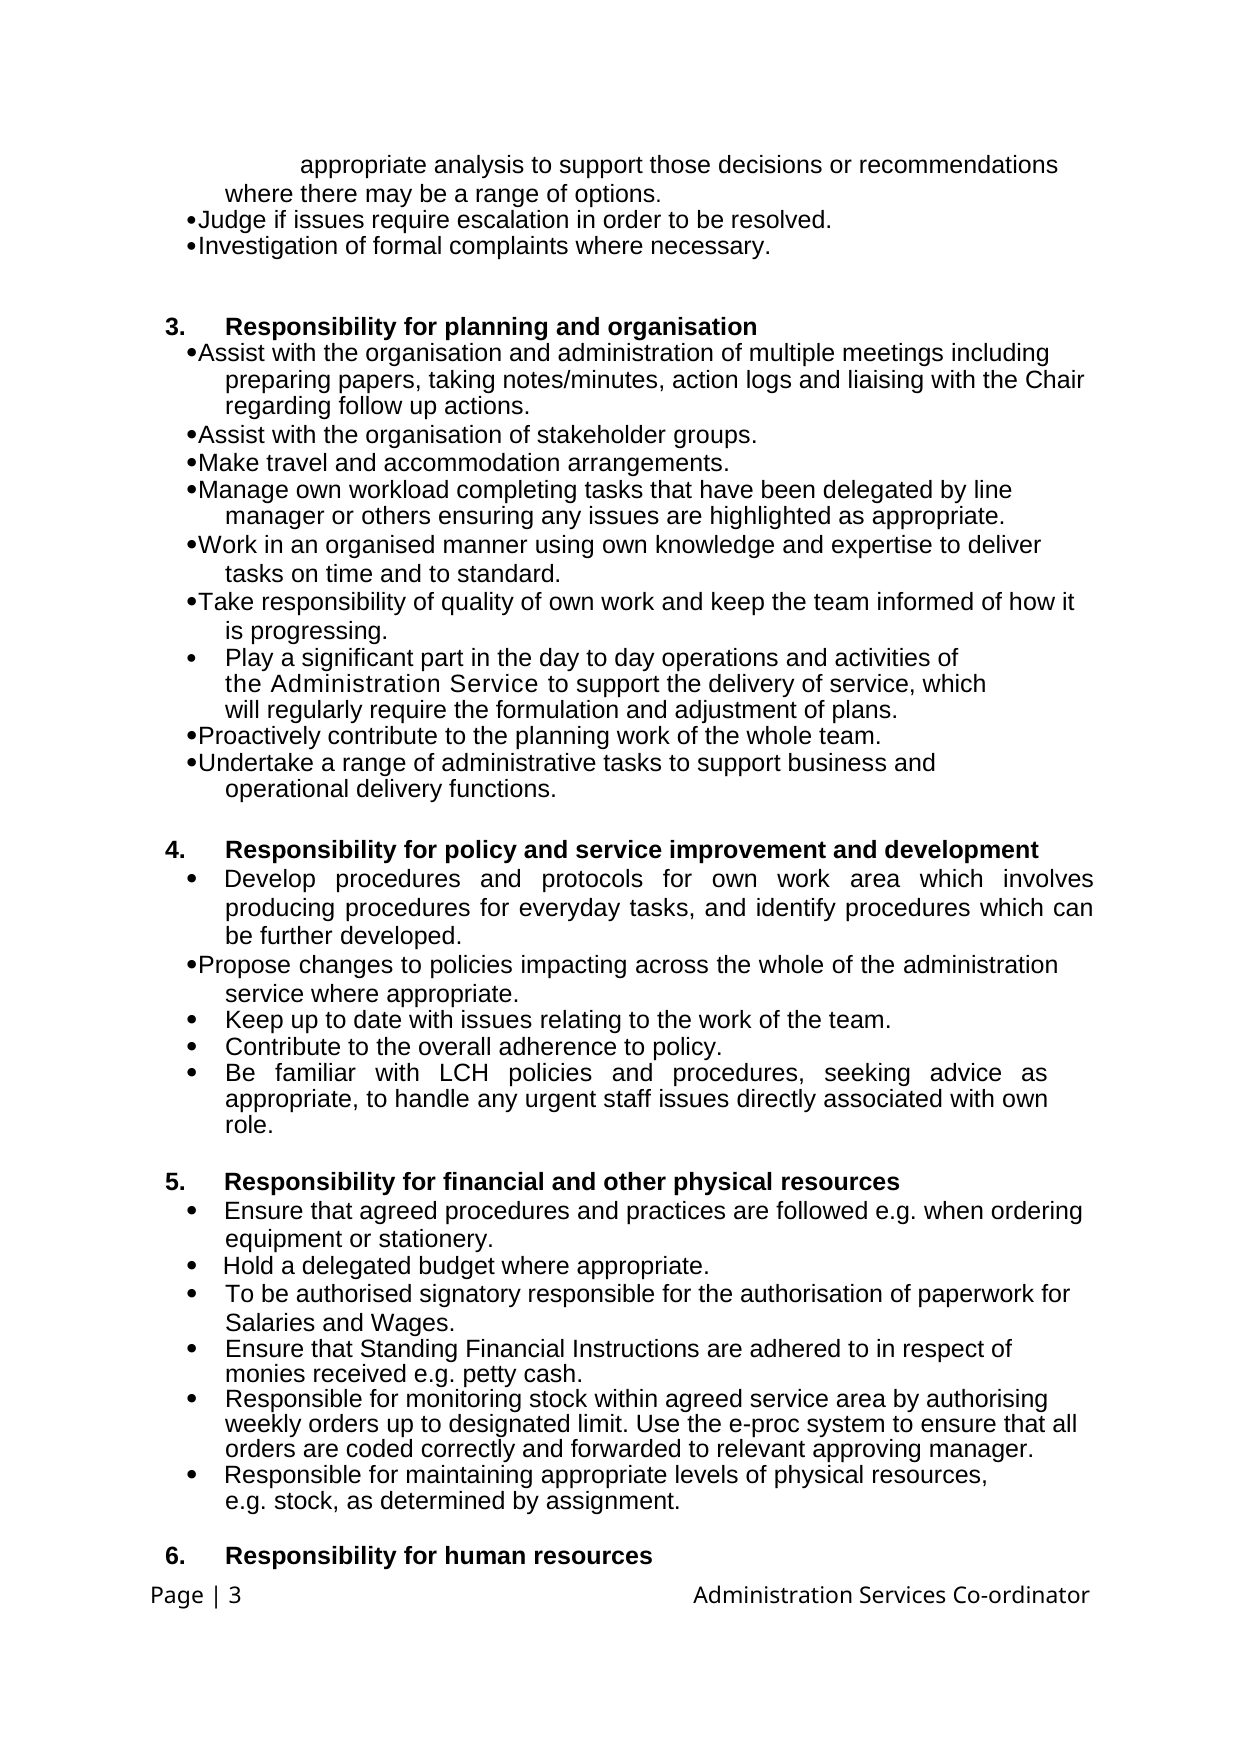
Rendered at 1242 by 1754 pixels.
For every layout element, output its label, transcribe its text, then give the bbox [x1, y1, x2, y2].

list Develop procedures and protocols for own work area which involves producing procedures for everyday tasks, and identify procedures which can be further developed. [187, 864, 1094, 950]
list Responsibility for financial and other physical resources [165, 1167, 1094, 1196]
list Keep up to date with issues relating to the work of the team. [187, 1008, 1048, 1034]
list Be familiar with LCH policies and procedures, seeking advice as appropriate, to handle any urgent staff issues directly associated with own role. [187, 1060, 1048, 1139]
list Judge if issues require escalation in order to be resolved. [187, 207, 1041, 234]
list Make travel and accommodation arrangements. [187, 448, 1094, 477]
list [187, 150, 1094, 207]
list Manage own workload completing tasks that have been delegated by line manager or others ensuring any issues are highlighted as appropriate. [187, 477, 1085, 530]
list Contribute to the overall adherence to policy. [187, 1034, 1048, 1060]
list Work in an organised manner using own knowledge and expertise to deliver tasks on time and to standard. [187, 530, 1094, 587]
list Play a significant part in the day to day operations and activities of the Administration Service to support the delivery of service, which will regularly require the formulation and adjustment of plans. [187, 645, 1002, 724]
list Investigation of formal complaints where necessary. [187, 234, 1041, 260]
list Ensure that Standing Financial Instructions are adhered to in respect of monies received e.g. petty cash. [187, 1337, 1092, 1387]
list Proactively contribute to the planning work of the whole team. [187, 724, 1002, 750]
list Responsibility for policy and service improvement and development [165, 835, 1094, 864]
list Propose changes to policies impacting across the whole of the administration service where appropriate. [187, 950, 1060, 1008]
list Assist with the organisation and administration of multiple meetings including preparing papers, taking notes/minutes, action logs and liaising with the Chair regarding follow up actions. [187, 341, 1085, 419]
list Responsibility for planning and organisation [165, 312, 1094, 341]
list Responsible for maintaining appropriate levels of physical resources, e.g. stock, as determined by assignment. [187, 1462, 1036, 1514]
list Responsibility for human resources [165, 1541, 1094, 1569]
list Undertake a range of administrative tasks to support business and operational delivery functions. [187, 750, 1002, 802]
list Ensure that agreed procedures and practices are followed e.g. when ordering equipment or stationery. [187, 1196, 1094, 1253]
list To be authorised signatory responsible for the authorisation of paperwork for Salaries and Wages. [187, 1279, 1094, 1337]
list Hold a delegated budget where appropriate. [187, 1253, 1070, 1279]
list Assist with the organisation of stakeholder groups. [187, 419, 1094, 448]
list Responsible for monitoring stock within agreed service area by authorising weekly orders up to designated limit. Use the e-proc system to ensure that all orders are coded correctly and forwarded to relevant approving manager. [187, 1387, 1092, 1462]
list Take responsibility of quality of own work and keep the team informed of how it is progressing. [187, 587, 1094, 645]
